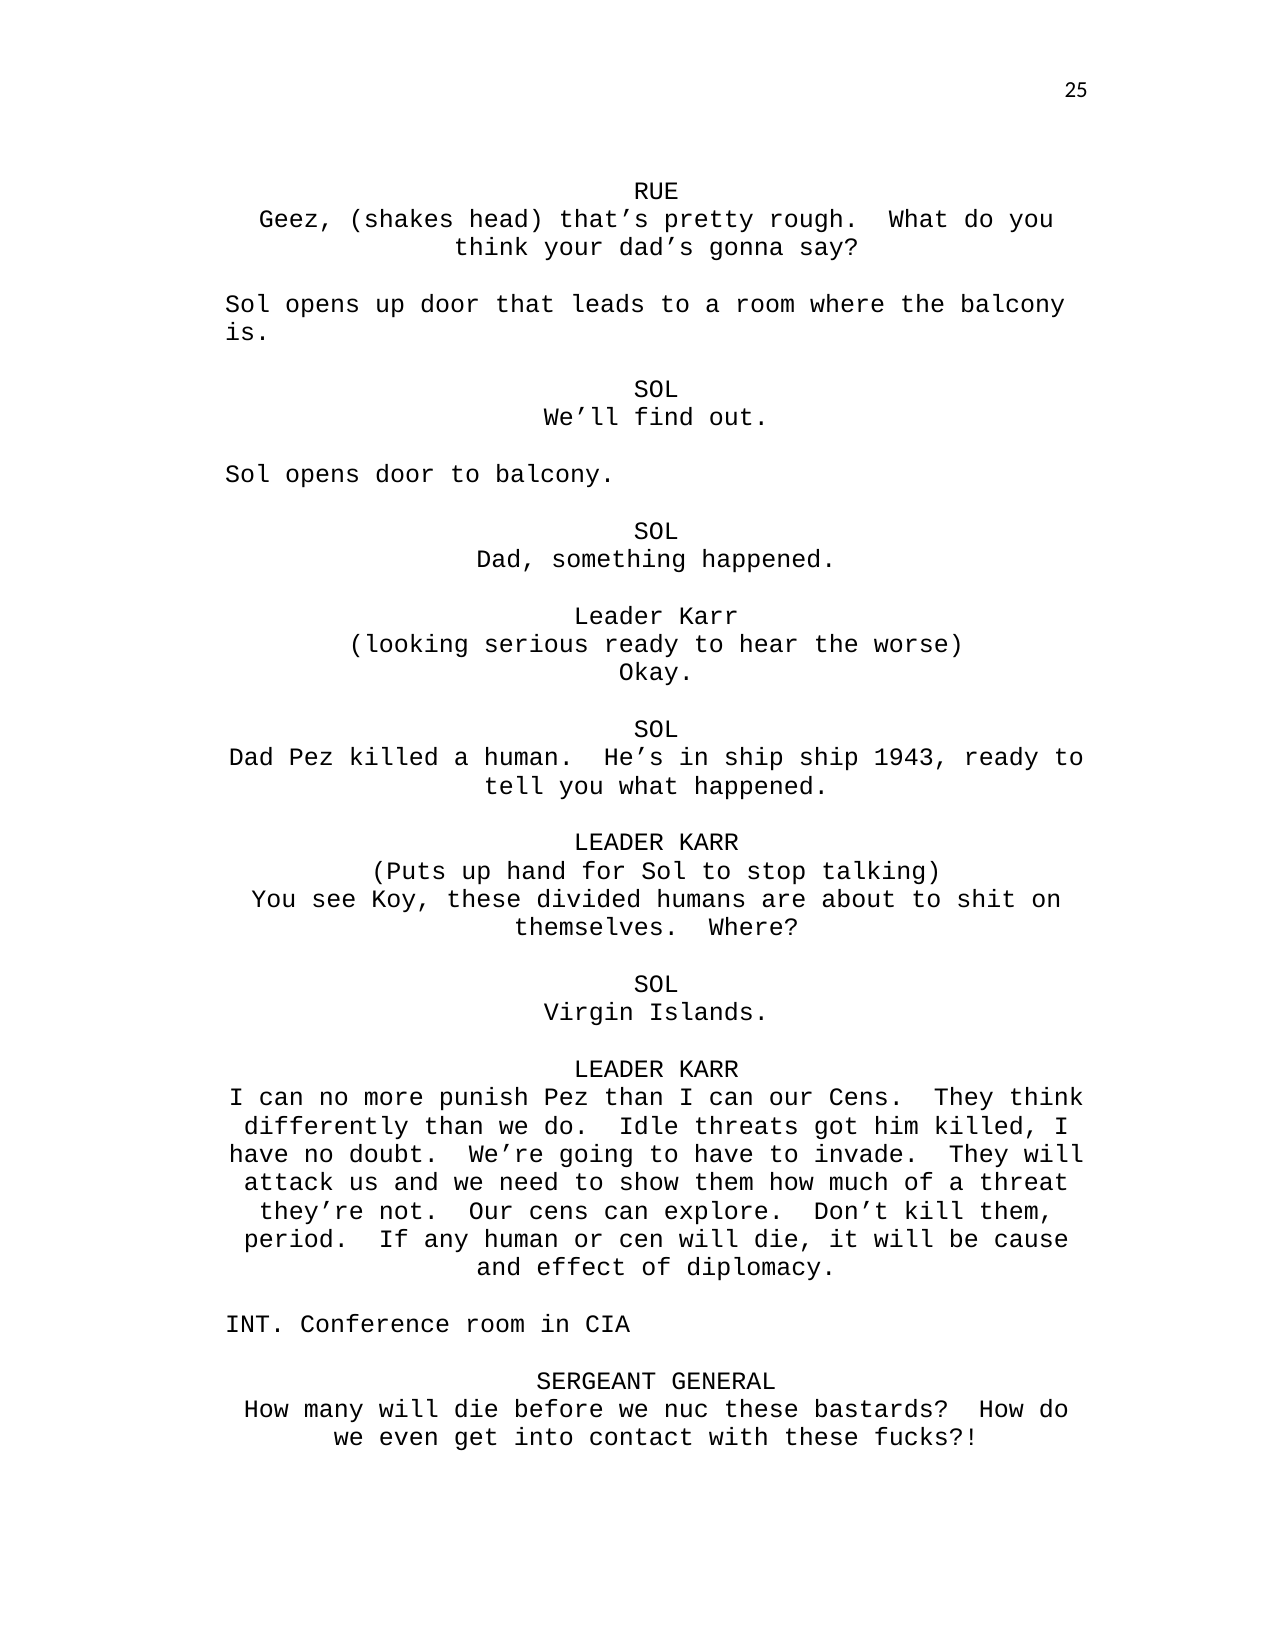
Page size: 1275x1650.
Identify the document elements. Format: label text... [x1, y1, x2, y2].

text SOL [225, 518, 1087, 547]
text (Puts up hand for Sol to stop talking) [225, 858, 1087, 887]
text LEADER KARR [225, 1057, 1087, 1085]
text SOL [225, 972, 1087, 1000]
text You see Koy, these divided humans are about to shit on themselves. Where? [225, 887, 1087, 943]
text (looking serious ready to hear the worse) [225, 632, 1087, 660]
text Okay. [225, 660, 1087, 688]
text Sol opens up door that leads to a room where the balcony is. [225, 292, 1087, 348]
text SERGEANT GENERAL [225, 1368, 1087, 1397]
text We’ll find out. [225, 405, 1087, 433]
text Geez, (shakes head) that’s pretty rough. What do you think your dad’s gonna say? [225, 207, 1087, 263]
text SOL [225, 717, 1087, 745]
text Sol opens door to balcony. [225, 462, 1087, 490]
text SOL [225, 377, 1087, 405]
text How many will die before we nuc these bastards? How do we even get into contact with these fucks?! [225, 1397, 1087, 1453]
text Dad, something happened. [225, 547, 1087, 575]
text INT. Conference room in CIA [225, 1312, 1087, 1340]
text RUE [225, 178, 1087, 207]
text Dad Pez killed a human. He’s in ship ship 1943, ready to tell you what happened. [225, 745, 1087, 802]
text Leader Karr [225, 603, 1087, 632]
text LEADER KARR [225, 830, 1087, 858]
text Virgin Islands. [225, 1000, 1087, 1028]
text I can no more punish Pez than I can our Cens. They think differently than we do. Idle threats got him killed, I have no doubt. We’re going to have to invade. They will attack us and we need to show them how much of a threat they’re not. Our cens can explore. Don’t kill them, period. If any human or cen will die, it will be cause and effect of diplomacy. [225, 1085, 1087, 1283]
